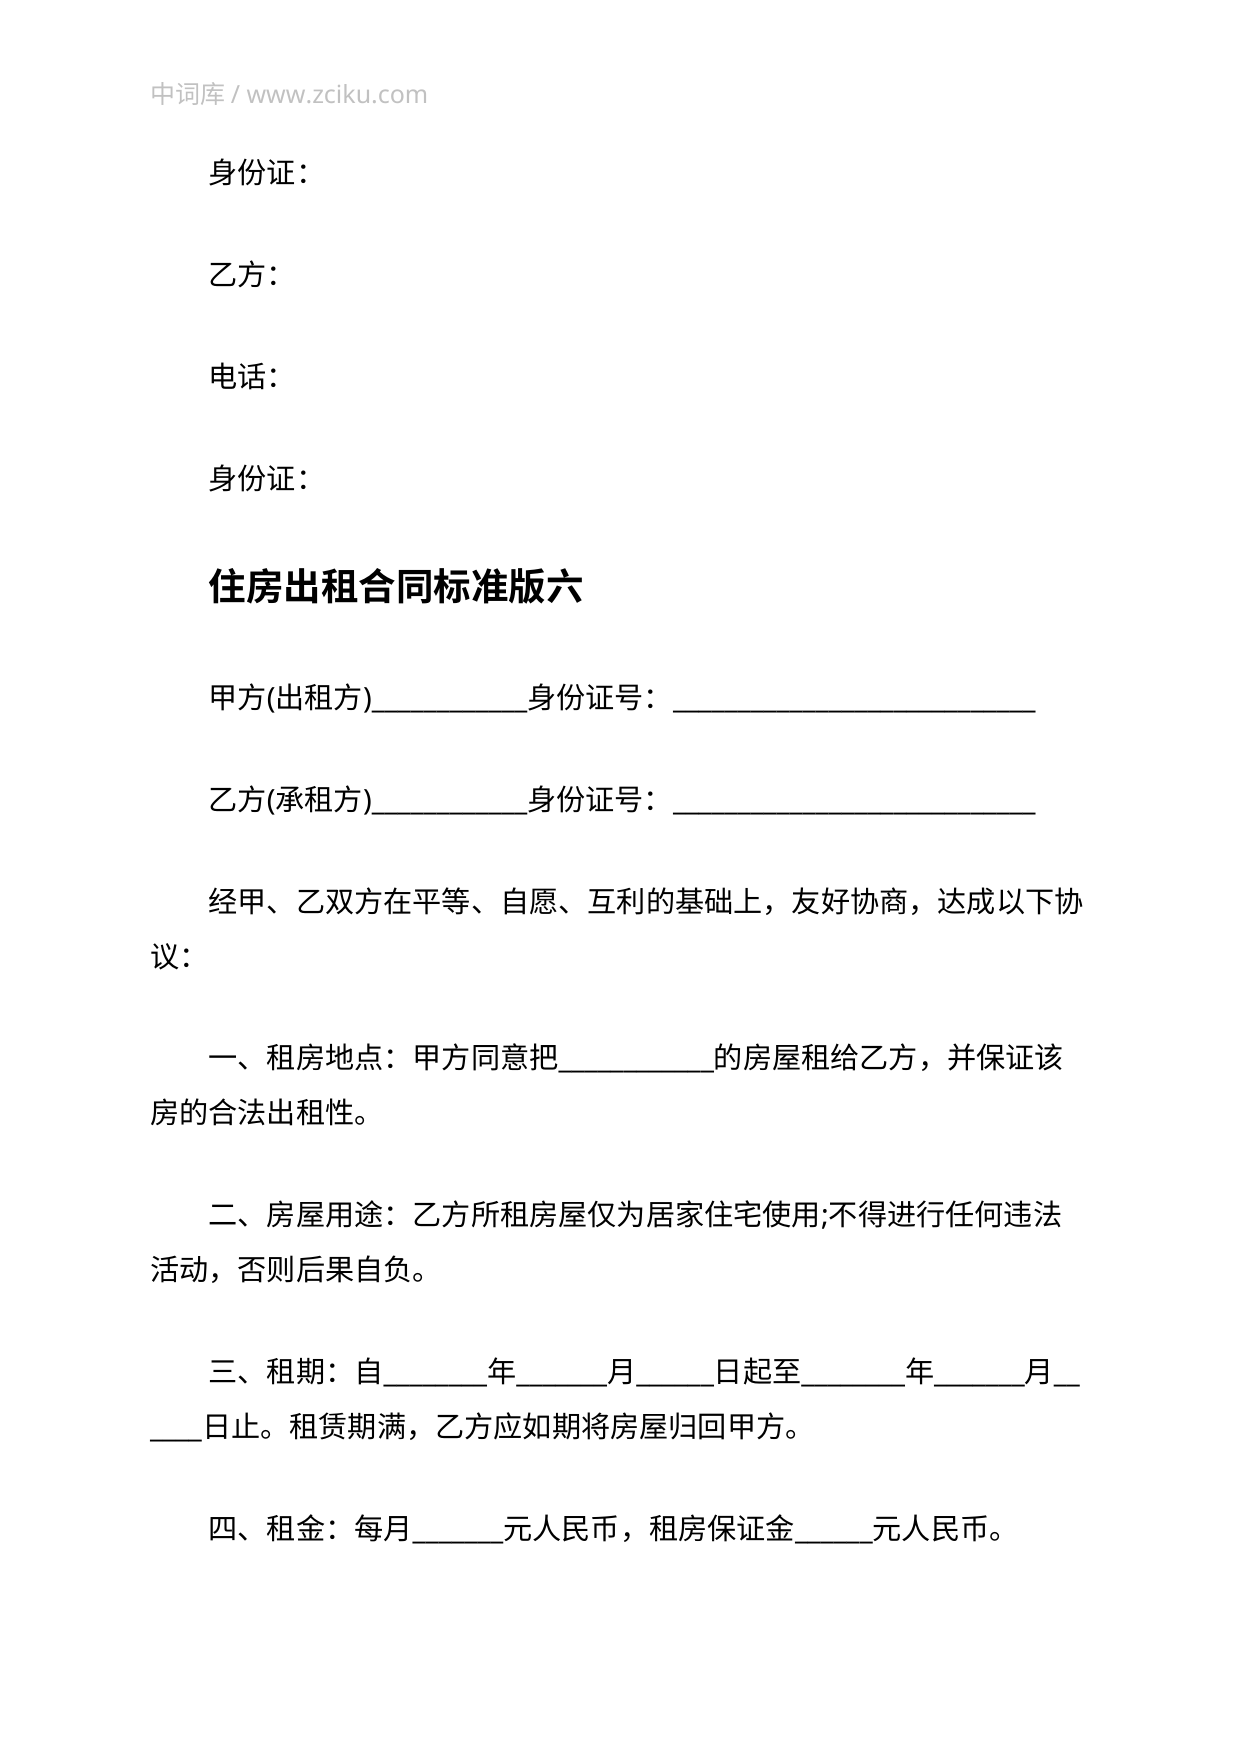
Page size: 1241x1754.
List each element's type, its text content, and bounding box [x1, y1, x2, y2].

text 三、租期：自________年_______月______日起至________年_______月______日止。租赁期满，乙方应如期将房屋归回甲方。 [150, 1349, 1090, 1446]
text 住房出租合同标准版六 [150, 557, 1090, 611]
text 一、租房地点：甲方同意把____________的房屋租给乙方，并保证该房的合法出租性。 [150, 1035, 1090, 1132]
text 二、房屋用途：乙方所租房屋仅为居家住宅使用;不得进行任何违法活动，否则后果自负。 [150, 1192, 1090, 1289]
text 经甲、乙双方在平等、自愿、互利的基础上，友好协商，达成以下协议： [150, 878, 1090, 976]
text 电话： [150, 353, 1090, 396]
text 身份证： [150, 455, 1090, 498]
text 乙方： [150, 252, 1090, 294]
text 甲方(出租方)____________身份证号：____________________________ [150, 674, 1090, 717]
text 身份证： [150, 150, 1090, 192]
text 乙方(承租方)____________身份证号：____________________________ [150, 776, 1090, 819]
text 四、租金：每月_______元人民币，租房保证金______元人民币。 [150, 1506, 1090, 1548]
